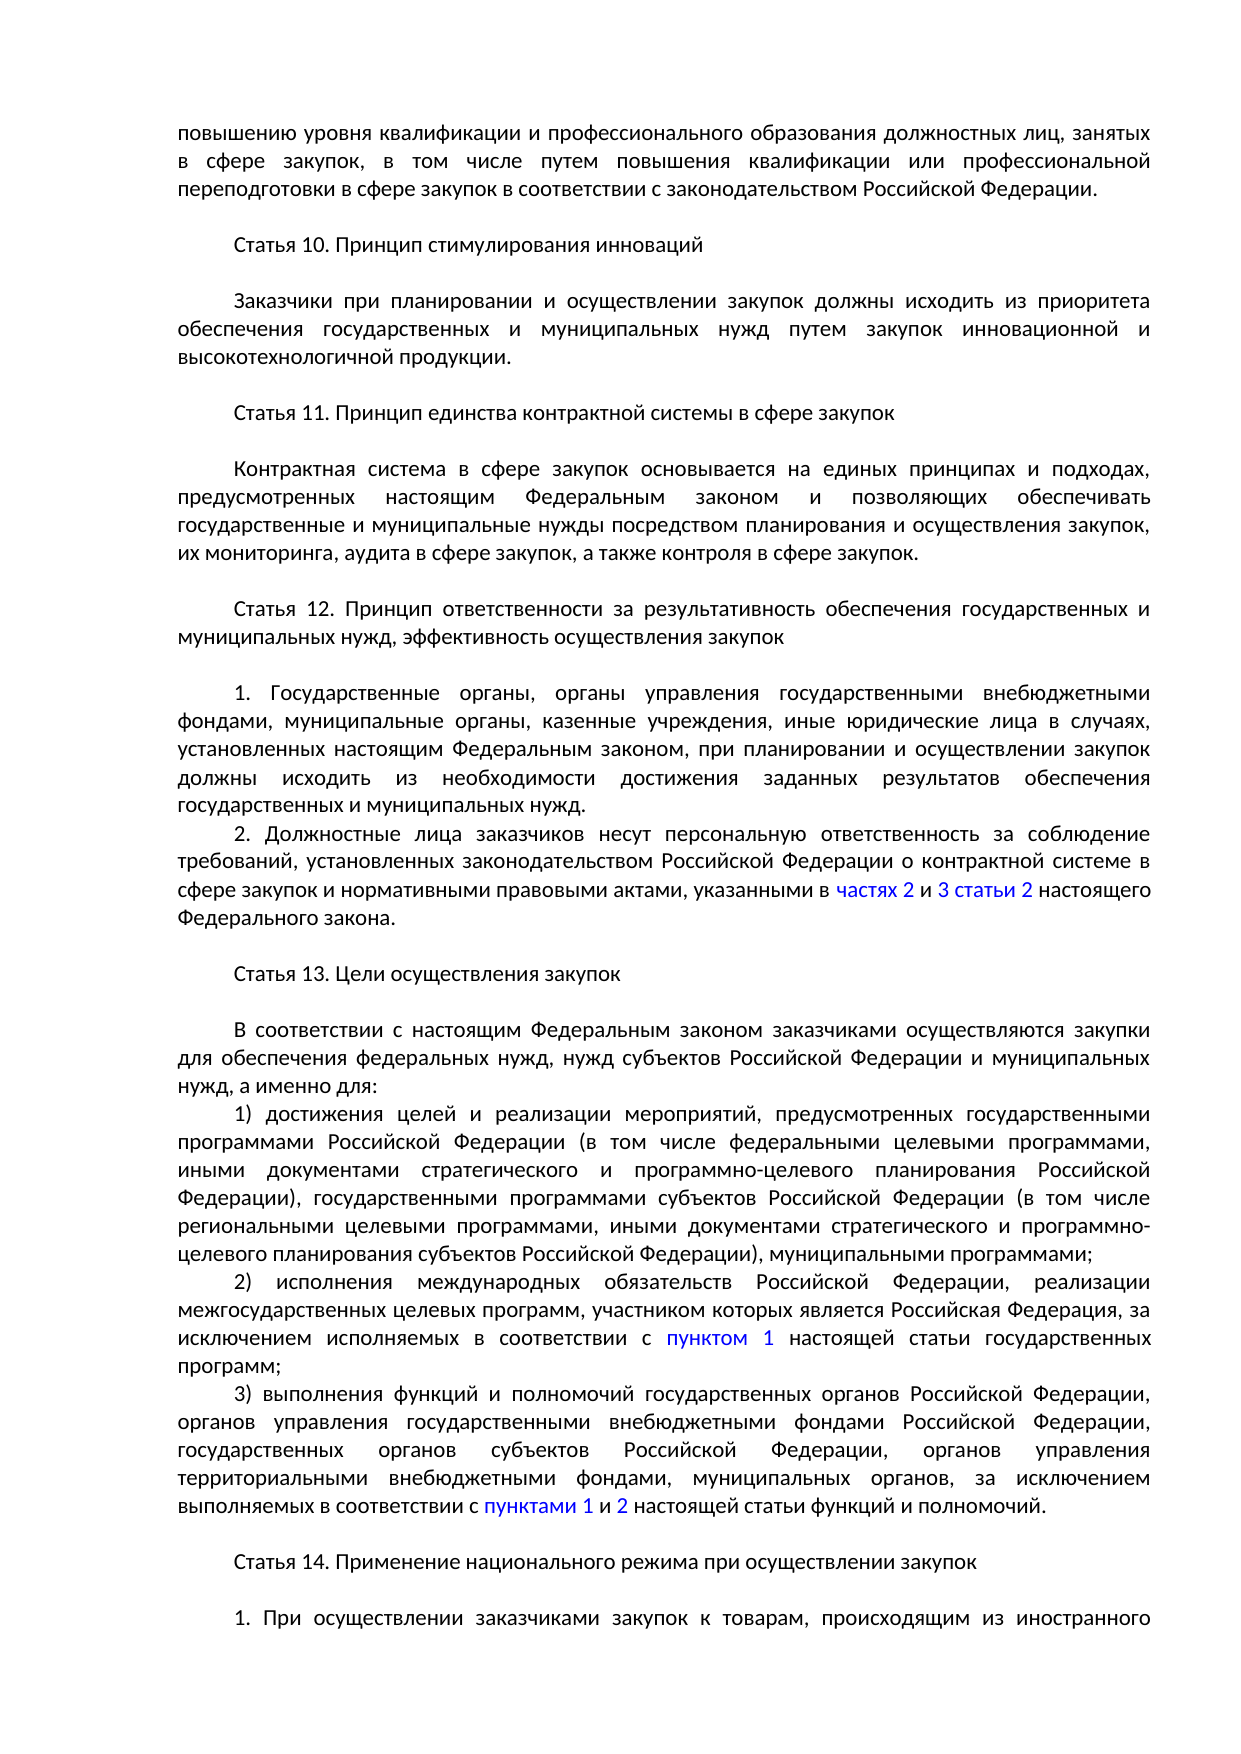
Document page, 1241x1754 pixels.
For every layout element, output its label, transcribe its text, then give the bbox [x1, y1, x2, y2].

text 3) выполнения функций и полномочий государственных органов Российской Федерации, органов управления государственными внебюджетными фондами Российской Федерации, государственных органов субъектов Российской Федерации, органов управления территориальными внебюджетными фондами, муниципальных органов, за исключением выполняемых в соответствии с пунктами 1 и 2 настоящей статьи функций и полномочий. [177, 1379, 1152, 1519]
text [177, 118, 1152, 202]
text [177, 1603, 1152, 1631]
text Статья 11. Принцип единства контрактной системы в сфере закупок [177, 398, 1152, 426]
text Статья 14. Применение национального режима при осуществлении закупок [177, 1547, 1152, 1575]
text Заказчики при планировании и осуществлении закупок должны исходить из приоритета обеспечения государственных и муниципальных нужд путем закупок инновационной и высокотехнологичной продукции. [177, 286, 1152, 370]
text Статья 10. Принцип стимулирования инноваций [177, 230, 1152, 258]
text 2. Должностные лица заказчиков несут персональную ответственность за соблюдение требований, установленных законодательством Российской Федерации о контрактной системе в сфере закупок и нормативными правовыми актами, указанными в частях 2 и 3 статьи 2 настоящего Федерального закона. [177, 819, 1152, 931]
text Статья 13. Цели осуществления закупок [177, 959, 1152, 987]
text В соответствии с настоящим Федеральным законом заказчиками осуществляются закупки для обеспечения федеральных нужд, нужд субъектов Российской Федерации и муниципальных нужд, а именно для: [177, 1015, 1152, 1099]
text 1) достижения целей и реализации мероприятий, предусмотренных государственными программами Российской Федерации (в том числе федеральными целевыми программами, иными документами стратегического и программно-целевого планирования Российской Федерации), государственными программами субъектов Российской Федерации (в том числе региональными целевыми программами, иными документами стратегического и программно-целевого планирования субъектов Российской Федерации), муниципальными программами; [177, 1099, 1152, 1267]
text 1. Государственные органы, органы управления государственными внебюджетными фондами, муниципальные органы, казенные учреждения, иные юридические лица в случаях, установленных настоящим Федеральным законом, при планировании и осуществлении закупок должны исходить из необходимости достижения заданных результатов обеспечения государственных и муниципальных нужд. [177, 678, 1152, 819]
text Контрактная система в сфере закупок основывается на единых принципах и подходах, предусмотренных настоящим Федеральным законом и позволяющих обеспечивать государственные и муниципальные нужды посредством планирования и осуществления закупок, их мониторинга, аудита в сфере закупок, а также контроля в сфере закупок. [177, 454, 1152, 566]
text 2) исполнения международных обязательств Российской Федерации, реализации межгосударственных целевых программ, участником которых является Российская Федерация, за исключением исполняемых в соответствии с пунктом 1 настоящей статьи государственных программ; [177, 1267, 1152, 1379]
text Статья 12. Принцип ответственности за результативность обеспечения государственных и муниципальных нужд, эффективность осуществления закупок [177, 594, 1152, 651]
